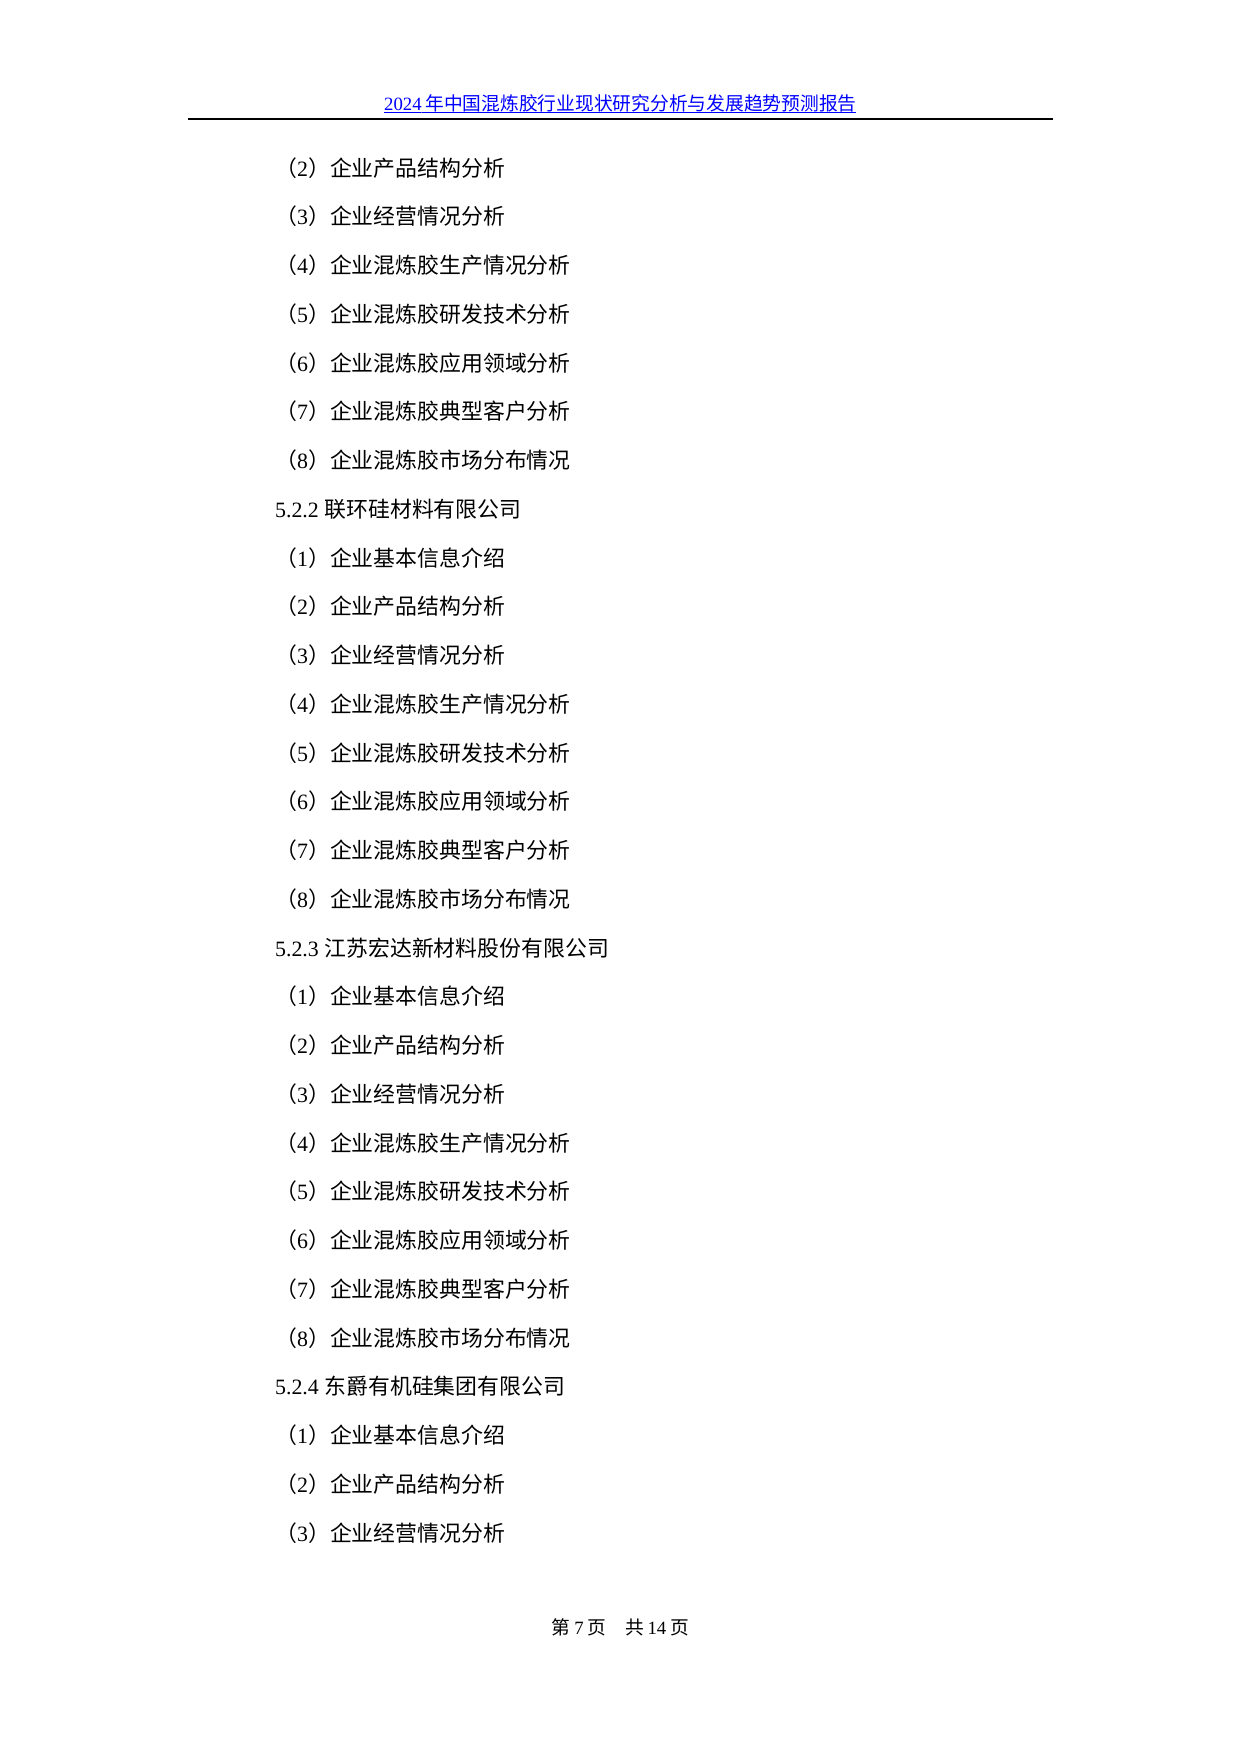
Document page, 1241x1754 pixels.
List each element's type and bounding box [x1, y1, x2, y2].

text [187, 150, 1053, 1548]
